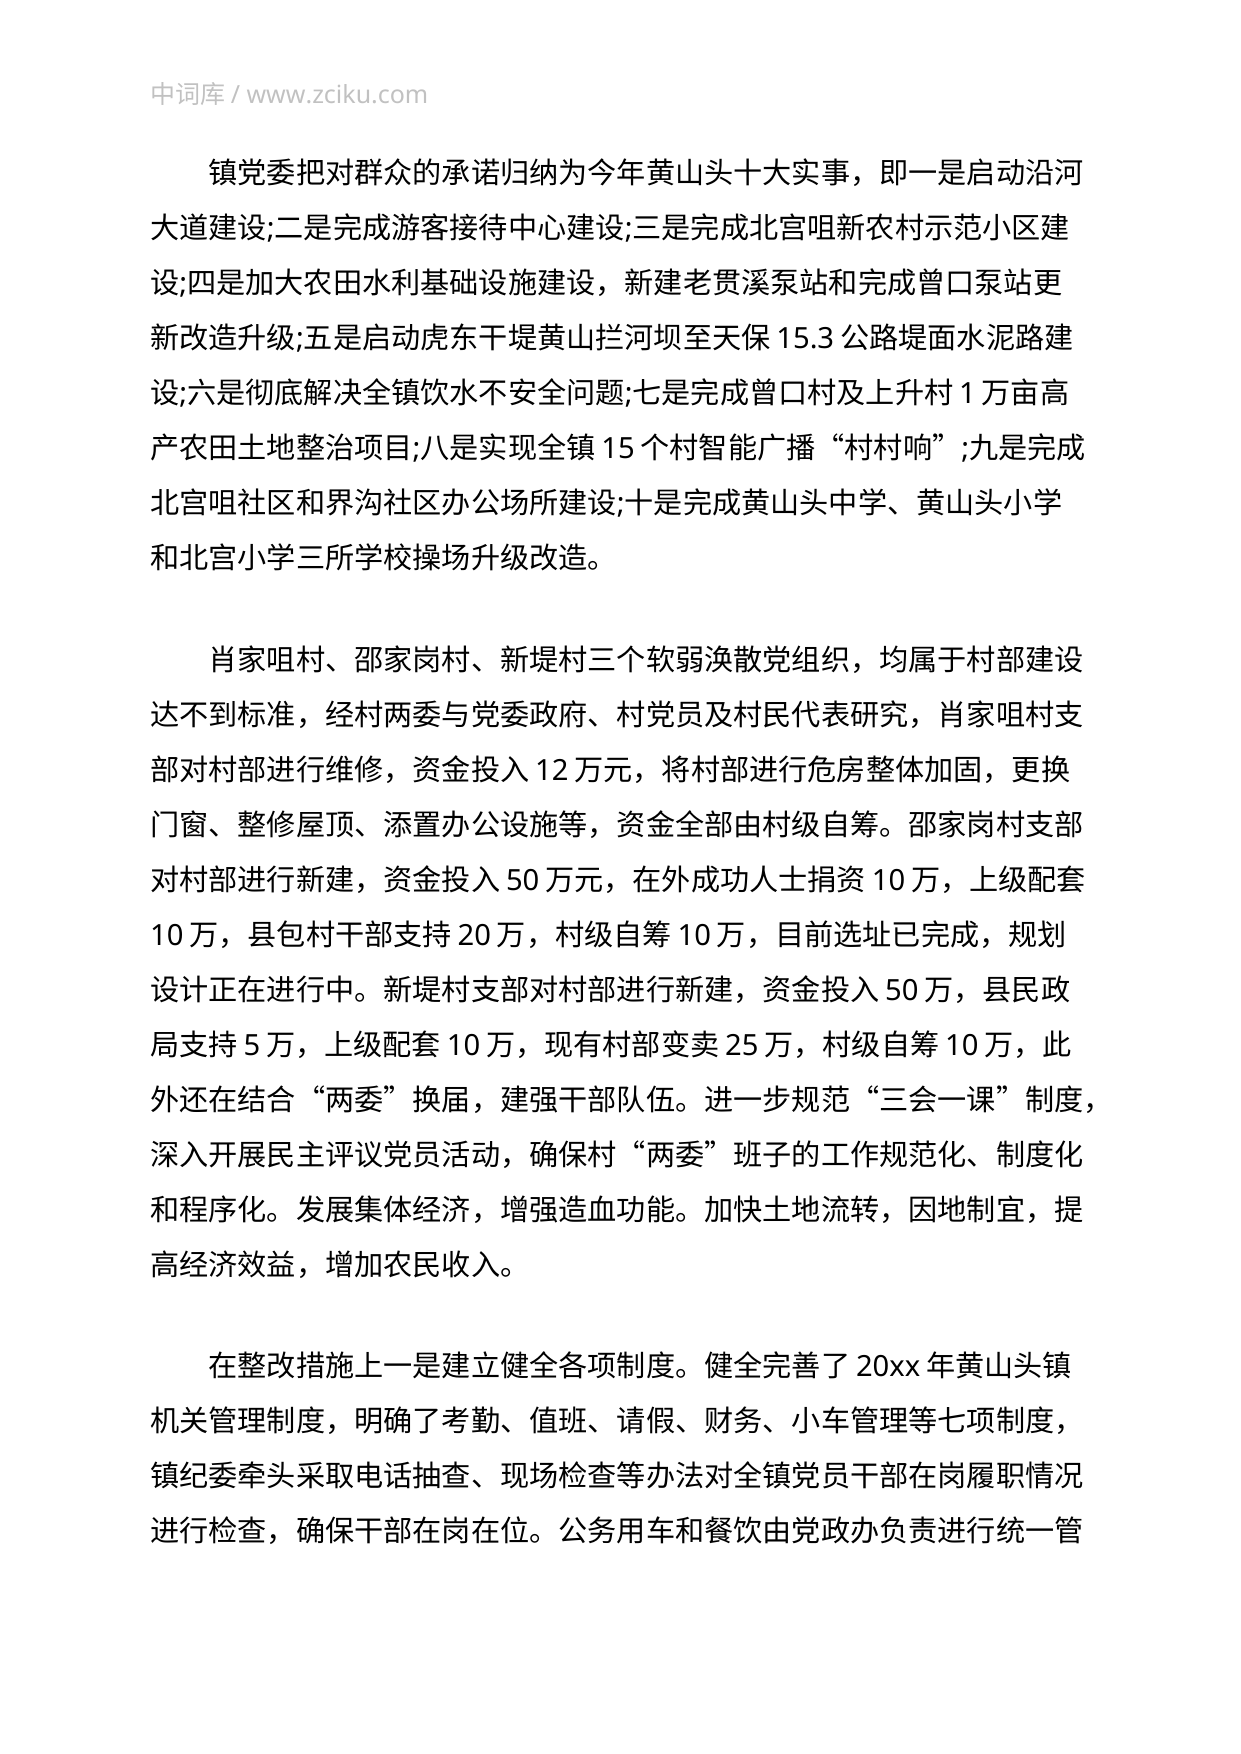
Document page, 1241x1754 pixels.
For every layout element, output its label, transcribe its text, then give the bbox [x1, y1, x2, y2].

text 镇党委把对群众的承诺归纳为今年黄山头十大实事，即一是启动沿河大道建设;二是完成游客接待中心建设;三是完成北宫咀新农村示范小区建设;四是加大农田水利基础设施建设，新建老贯溪泵站和完成曾口泵站更新改造升级;五是启动虎东干堤黄山拦河坝至天保15.3公路堤面水泥路建设;六是彻底解决全镇饮水不安全问题;七是完成曾口村及上升村1万亩高产农田土地整治项目;八是实现全镇15个村智能广播“村村响”;九是完成北宫咀社区和界沟社区办公场所建设;十是完成黄山头中学、黄山头小学和北宫小学三所学校操场升级改造。 [150, 150, 1090, 577]
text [150, 1343, 1090, 1550]
text 肖家咀村、邵家岗村、新堤村三个软弱涣散党组织，均属于村部建设达不到标准，经村两委与党委政府、村党员及村民代表研究，肖家咀村支部对村部进行维修，资金投入12万元，将村部进行危房整体加固，更换门窗、整修屋顶、添置办公设施等，资金全部由村级自筹。邵家岗村支部对村部进行新建，资金投入50万元，在外成功人士捐资10万，上级配套10万，县包村干部支持20万，村级自筹10万，目前选址已完成，规划设计正在进行中。新堤村支部对村部进行新建，资金投入50万，县民政局支持5万，上级配套10万，现有村部变卖25万，村级自筹10万，此外还在结合“两委”换届，建强干部队伍。进一步规范“三会一课”制度，深入开展民主评议党员活动，确保村“两委”班子的工作规范化、制度化和程序化。发展集体经济，增强造血功能。加快土地流转，因地制宜，提高经济效益，增加农民收入。 [150, 637, 1090, 1283]
